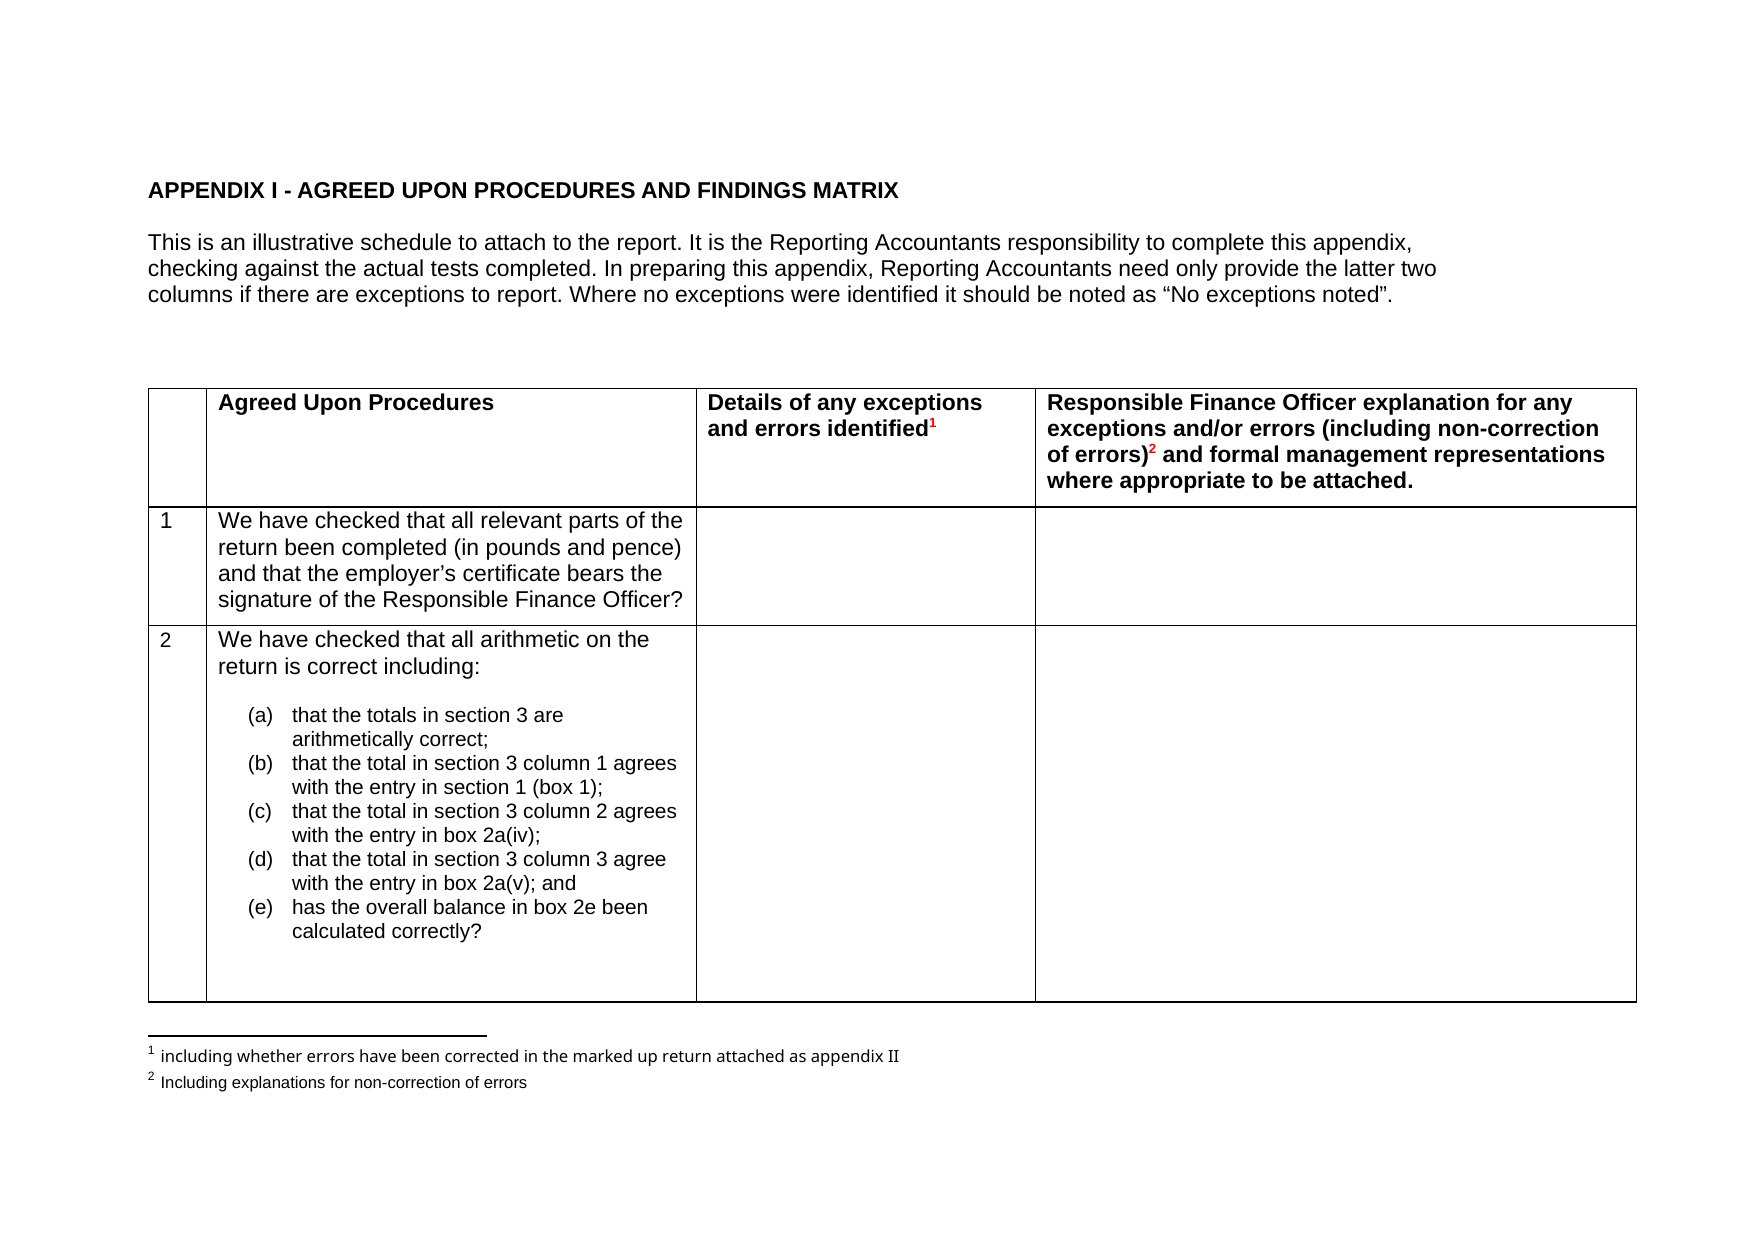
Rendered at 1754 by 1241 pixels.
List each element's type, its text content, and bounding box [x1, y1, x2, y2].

text APPENDIX I - AGREED UPON PROCEDURES AND FINDINGS MATRIX [148, 177, 1503, 203]
table_header Details of any exceptions and errors identified [697, 389, 1035, 506]
table_cell We have checked that all relevant parts of the return been completed (in pounds and pence) and that the employer’s certificate bears the signature of the Responsible Finance Officer? [207, 508, 696, 625]
text This is an illustrative schedule to attach to the report. It is the Reporting Accountants responsibility to complete this appendix, checking against the actual tests completed. In preparing this appendix, Reporting Accountants need only provide the latter two columns if there are exceptions to report. Where no exceptions were identified it should be noted as “No exceptions noted”. [148, 228, 1503, 308]
table_cell [1036, 626, 1636, 1001]
table_cell We have checked that all arithmetic on the return is correct including: that the totals in section 3 are arithmetically correct; that the total in section 3 column 1 agrees with the entry in section 1 (box 1); that the total in section 3 column 2 agrees with the entry in box 2a(iv); that the total in section 3 column 3 agree with the entry in box 2a(v); and has the overall balance in box 2e been calculated correctly? [207, 626, 696, 1001]
table_cell [1036, 508, 1636, 625]
table_cell 2 [149, 626, 206, 1001]
table_header [149, 389, 206, 506]
table_header Responsible Finance Officer explanation for any exceptions and/or errors (including non-correction of errors) and formal management representations where appropriate to be attached. [1036, 389, 1636, 506]
table_cell [697, 626, 1035, 1001]
table_cell [697, 508, 1035, 625]
table_cell 1 [149, 508, 206, 625]
table_header Agreed Upon Procedures [207, 389, 696, 506]
